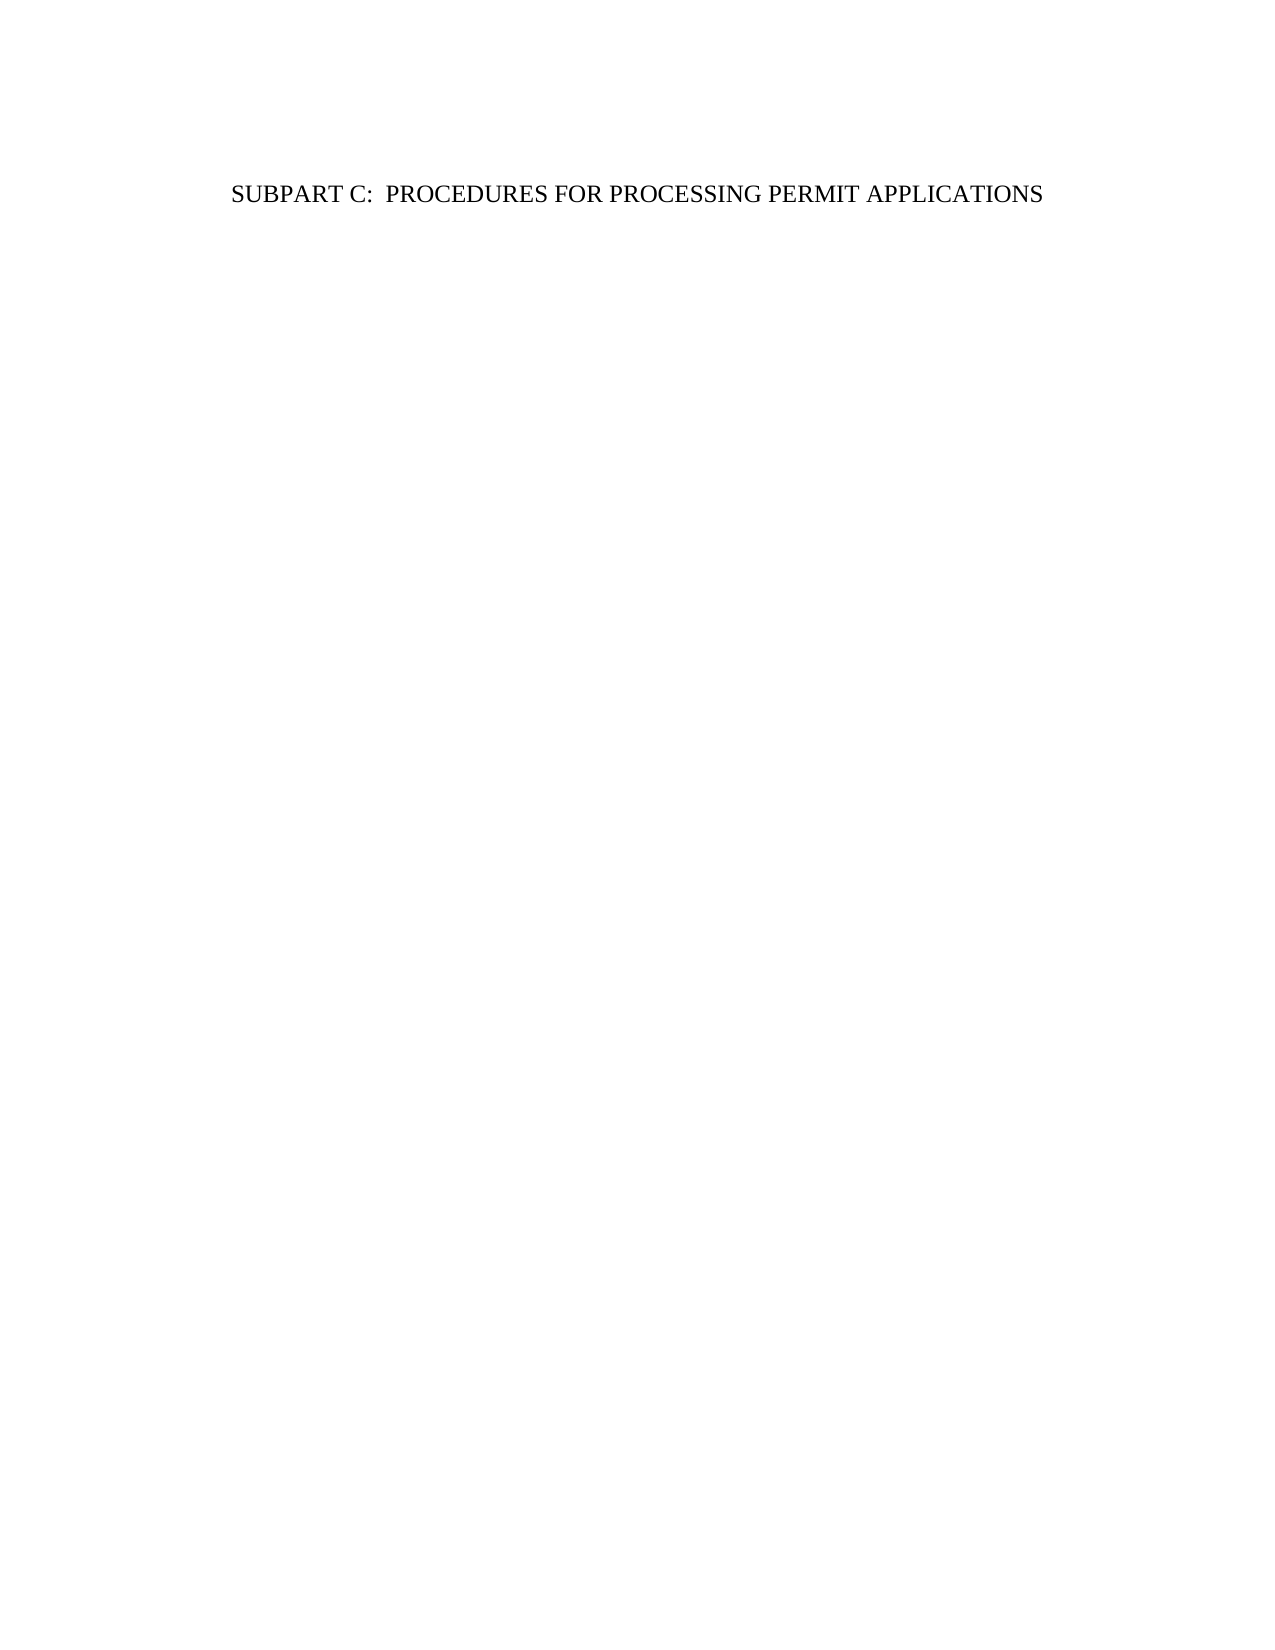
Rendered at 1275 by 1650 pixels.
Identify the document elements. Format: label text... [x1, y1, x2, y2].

text SUBPART C: PROCEDURES FOR PROCESSING PERMIT APPLICATIONS [150, 179, 1125, 207]
